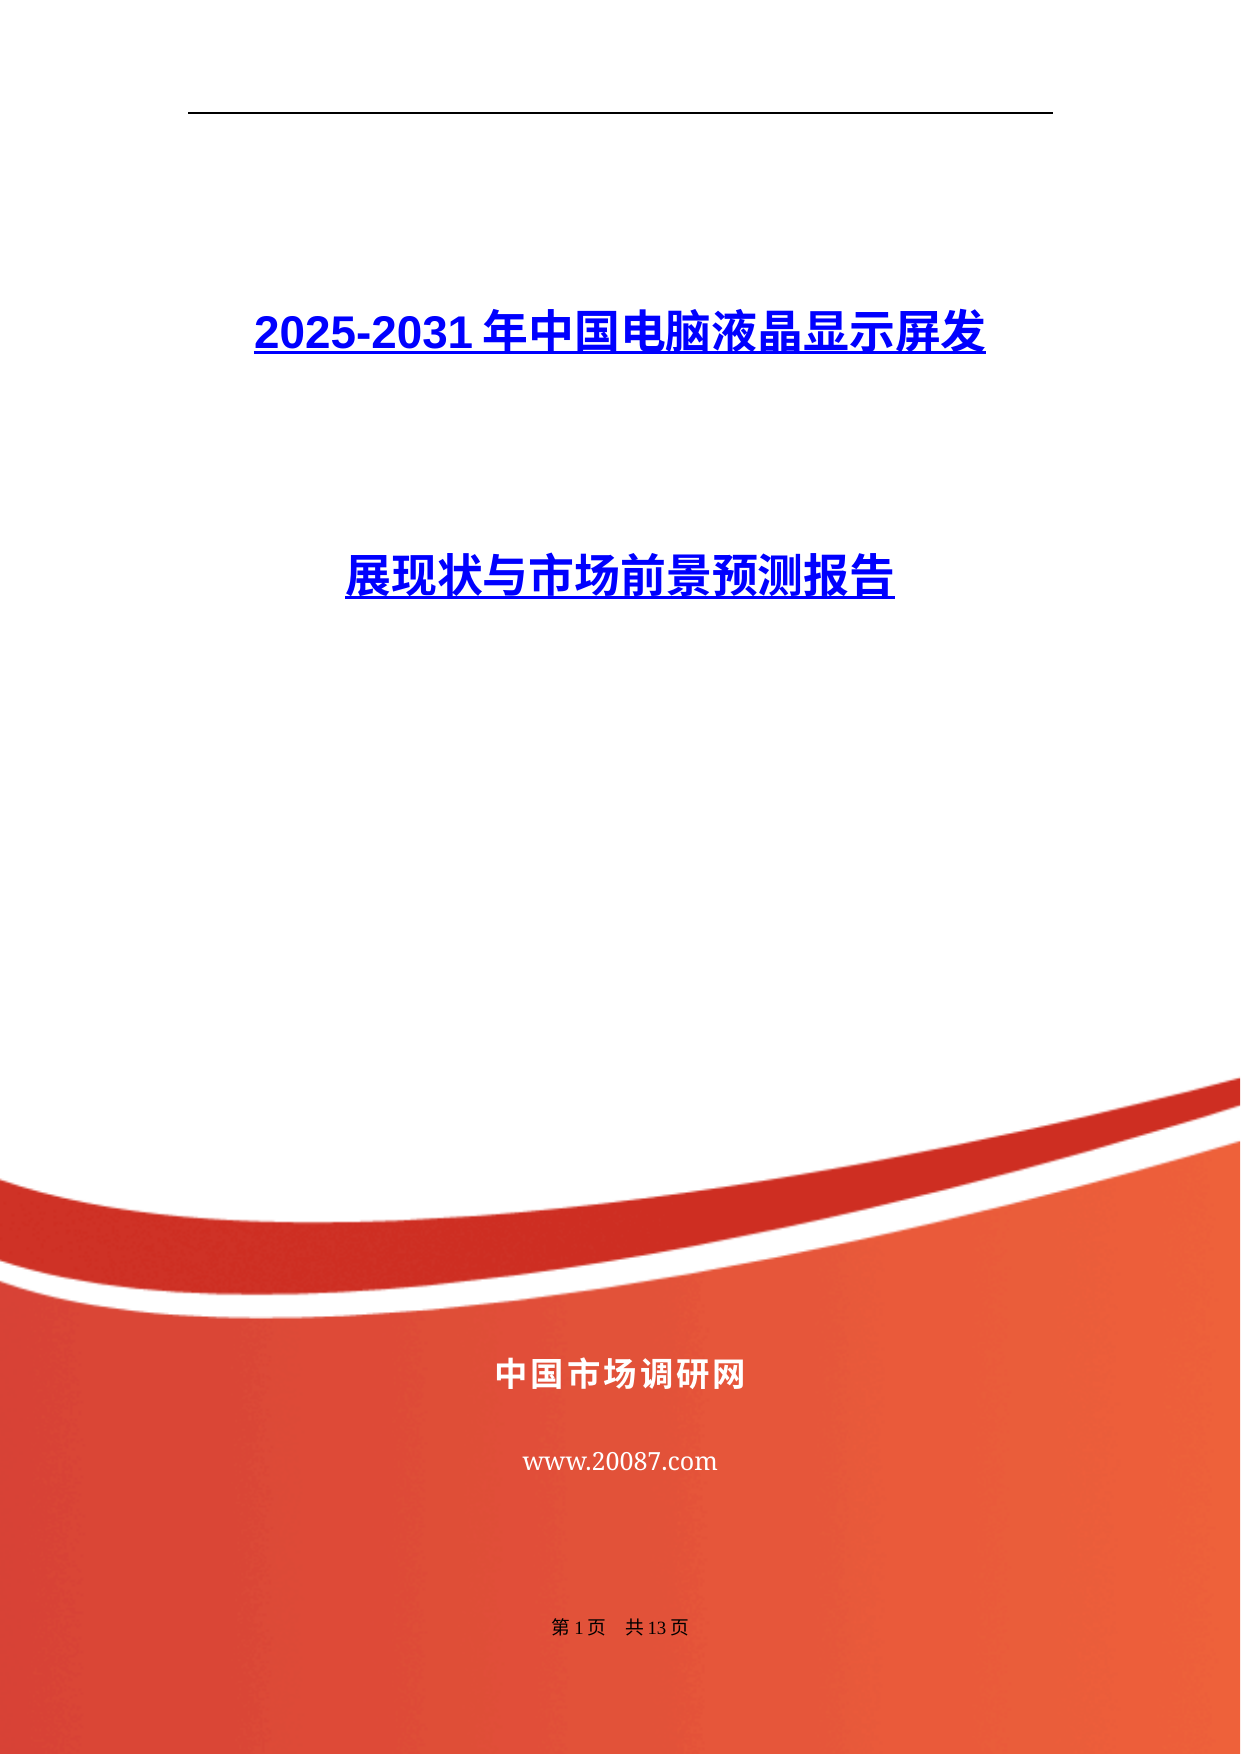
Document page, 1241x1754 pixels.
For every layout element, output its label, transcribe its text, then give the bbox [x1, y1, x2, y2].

table_header 2025-2031年中国电脑液晶显示屏发展现状与市场前景预测报告 [188, 207, 1053, 773]
picture [0, 1006, 1241, 1754]
text www.20087.com [187, 1428, 1053, 1493]
subtitle 中国市场调研网 [187, 1339, 1053, 1404]
